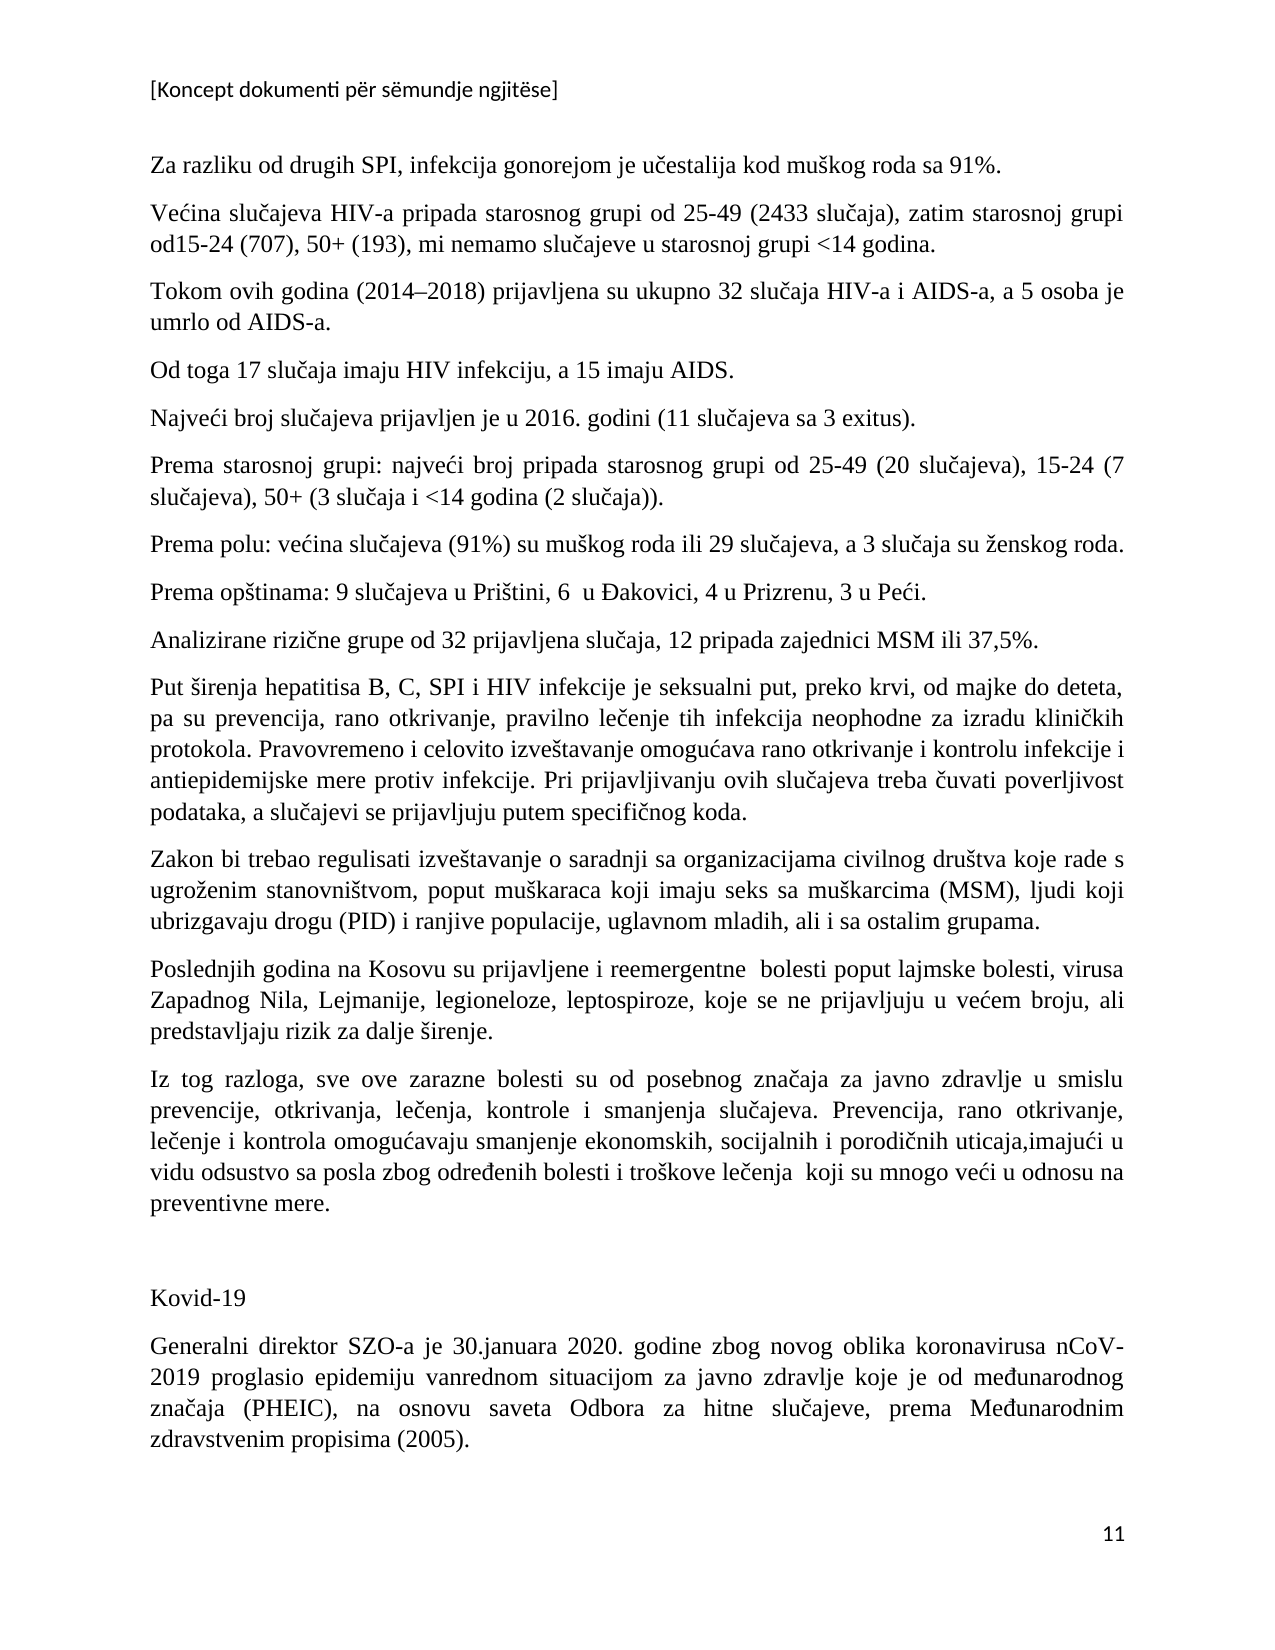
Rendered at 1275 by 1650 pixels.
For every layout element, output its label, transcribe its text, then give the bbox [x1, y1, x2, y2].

text Poslednjih godina na Kosovu su prijavljene i reemergentne bolesti poput lajmske bolesti, virusa Zapadnog Nila, Lejmanije, legioneloze, leptospiroze, koje se ne prijavljuju u većem broju, ali predstavljaju rizik za dalje širenje. [150, 954, 1125, 1045]
text Većina slučajeva HIV-a pripada starosnog grupi od 25-49 (2433 slučaja), zatim starosnoj grupi od15-24 (707), 50+ (193), mi nemamo slučajeve u starosnoj grupi <14 godina. [150, 198, 1125, 257]
text Put širenja hepatitisa B, C, SPI i HIV infekcije je seksualni put, preko krvi, od majke do deteta, pa su prevencija, rano otkrivanje, pravilno lečenje tih infekcija neophodne za izradu kliničkih protokola. Pravovremeno i celovito izveštavanje omogućava rano otkrivanje i kontrolu infekcije i antiepidemijske mere protiv infekcije. Pri prijavljivanju ovih slučajeva treba čuvati poverljivost podataka, a slučajevi se prijavljuju putem specifičnog koda. [150, 672, 1125, 825]
text Prema opštinama: 9 slučajeva u Prištini, 6 u Đakovici, 4 u Prizrenu, 3 u Peći. [150, 577, 1125, 606]
text Za razliku od drugih SPI, infekcija gonorejom je učestalija kod muškog roda sa 91%. [150, 150, 1125, 179]
text Prema starosnoj grupi: najveći broj pripada starosnog grupi od 25-49 (20 slučajeva), 15-24 (7 slučajeva), 50+ (3 slučaja i <14 godina (2 slučaja)). [150, 451, 1125, 510]
text Prema polu: većina slučajeva (91%) su muškog roda ili 29 slučajeva, a 3 slučaja su ženskog roda. [150, 529, 1125, 558]
text Iz tog razloga, sve ove zarazne bolesti su od posebnog značaja za javno zdravlje u smislu prevencije, otkrivanja, lečenja, kontrole i smanjenja slučajeva. Prevencija, rano otkrivanje, lečenje i kontrola omogućavaju smanjenje ekonomskih, socijalnih i porodičnih uticaja,imajući u vidu odsustvo sa posla zbog određenih bolesti i troškove lečenja koji su mnogo veći u odnosu na preventivne mere. [150, 1064, 1125, 1217]
text Generalni direktor SZO-a je 30.januara 2020. godine zbog novog oblika koronavirusa nCoV-2019 proglasio epidemiju vanrednom situacijom za javno zdravlje koje je od međunarodnog značaja (PHEIC), na osnovu saveta Odbora za hitne slučajeve, prema Međunarodnim zdravstvenim propisima (2005). [150, 1331, 1125, 1453]
text Najveći broj slučajeva prijavljen je u 2016. godini (11 slučajeva sa 3 exitus). [150, 403, 1125, 432]
text Kovid-19 [150, 1283, 1125, 1312]
text Tokom ovih godina (2014–2018) prijavljena su ukupno 32 slučaja HIV-a i AIDS-a, a 5 osoba je umrlo od AIDS-a. [150, 276, 1125, 336]
text Zakon bi trebao regulisati izveštavanje o saradnji sa organizacijama civilnog društva koje rade s ugroženim stanovništvom, poput muškaraca koji imaju seks sa muškarcima (MSM), ljudi koji ubrizgavaju drogu (PID) i ranjive populacije, uglavnom mladih, ali i sa ostalim grupama. [150, 844, 1125, 935]
text Analizirane rizične grupe od 32 prijavljena slučaja, 12 pripada zajednici MSM ili 37,5%. [150, 625, 1125, 653]
text Od toga 17 slučaja imaju HIV infekciju, a 15 imaju AIDS. [150, 355, 1125, 384]
